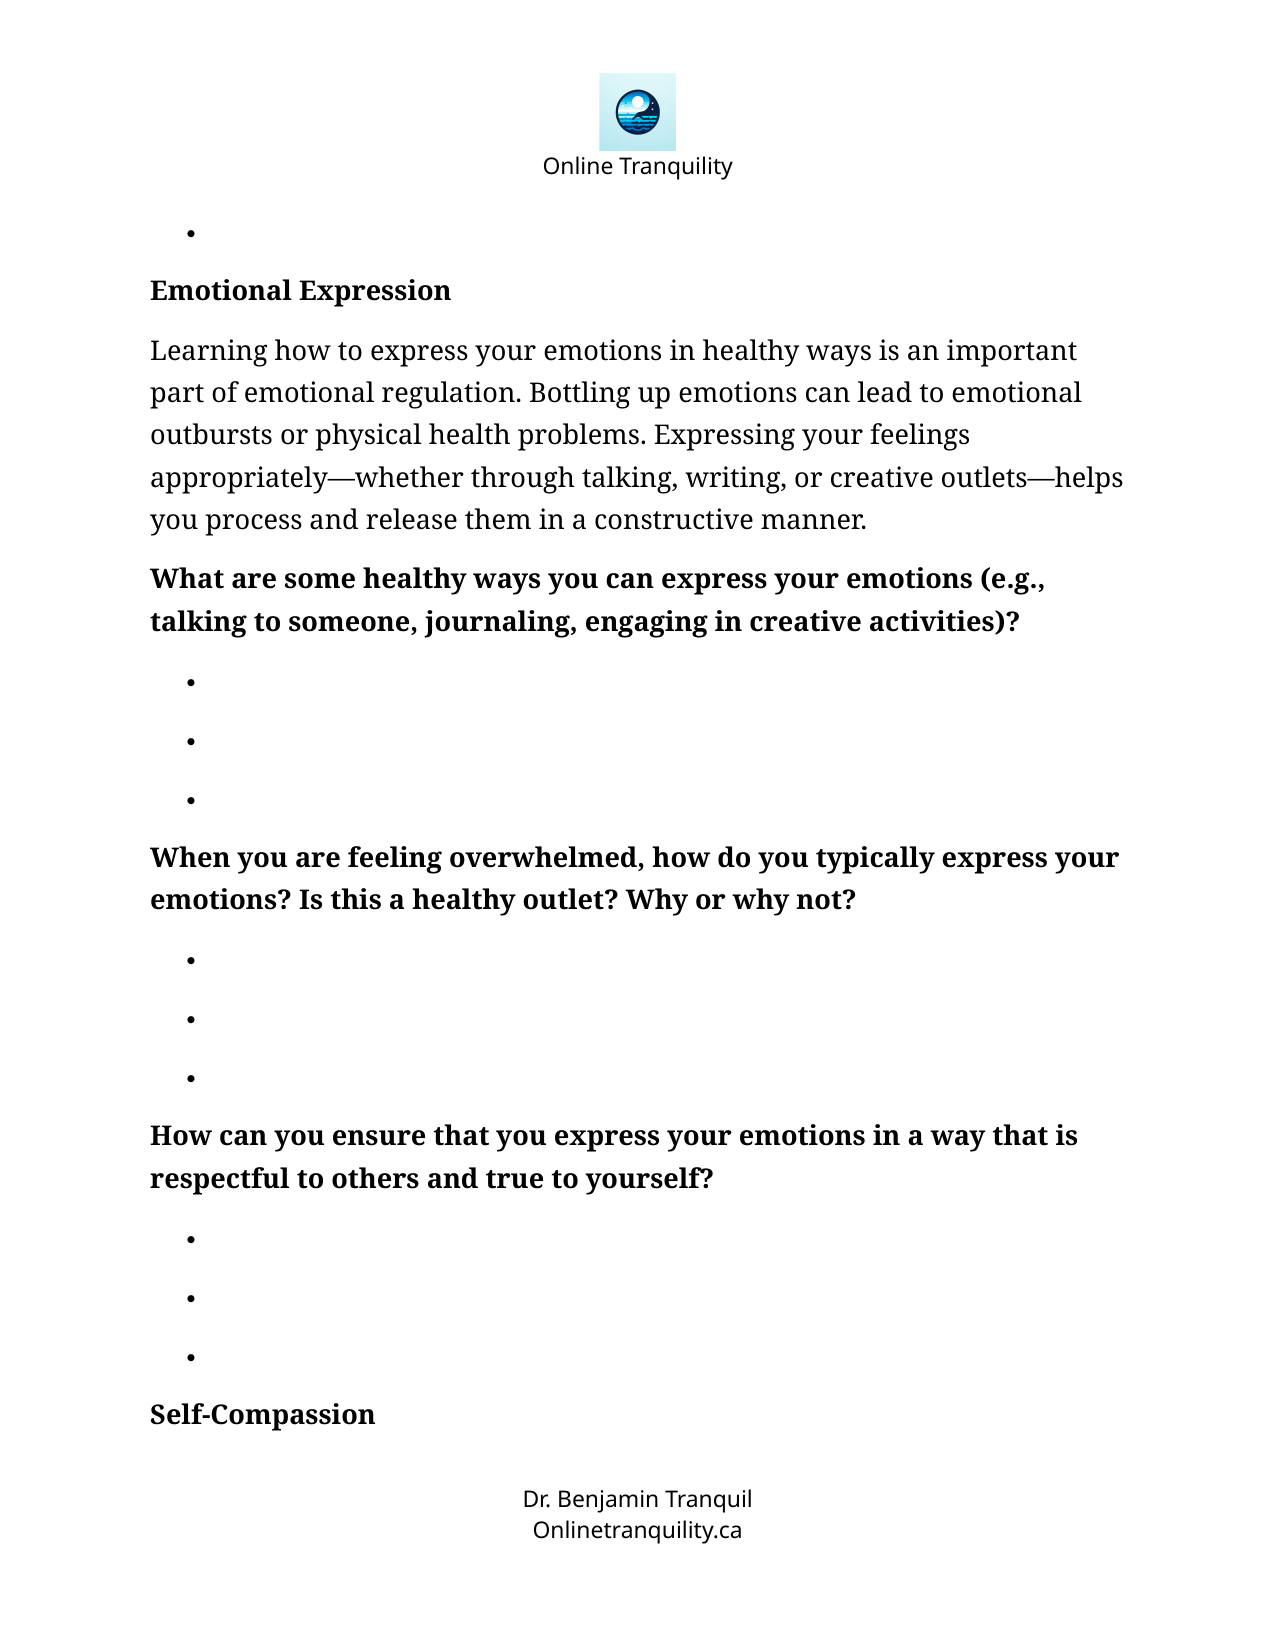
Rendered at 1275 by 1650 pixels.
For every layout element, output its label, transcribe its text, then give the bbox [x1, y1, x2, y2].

text Learning how to express your emotions in healthy ways is an important part of emotional regulation. Bottling up emotions can lead to emotional outbursts or physical health problems. Expressing your feelings appropriately—whether through talking, writing, or creative outlets—helps you process and release them in a constructive manner. [150, 331, 1125, 537]
text Emotional Expression [150, 272, 1125, 309]
text What are some healthy ways you can express your emotions (e.g., talking to someone, journaling, engaging in creative activities)? [150, 559, 1125, 639]
text When you are feeling overwhelmed, how do you typically express your emotions? Is this a healthy outlet? Why or why not? [150, 838, 1125, 917]
text How can you ensure that you express your emotions in a way that is respectful to others and true to yourself? [150, 1117, 1125, 1196]
text Self-Compassion [150, 1396, 1125, 1432]
picture [599, 73, 676, 151]
